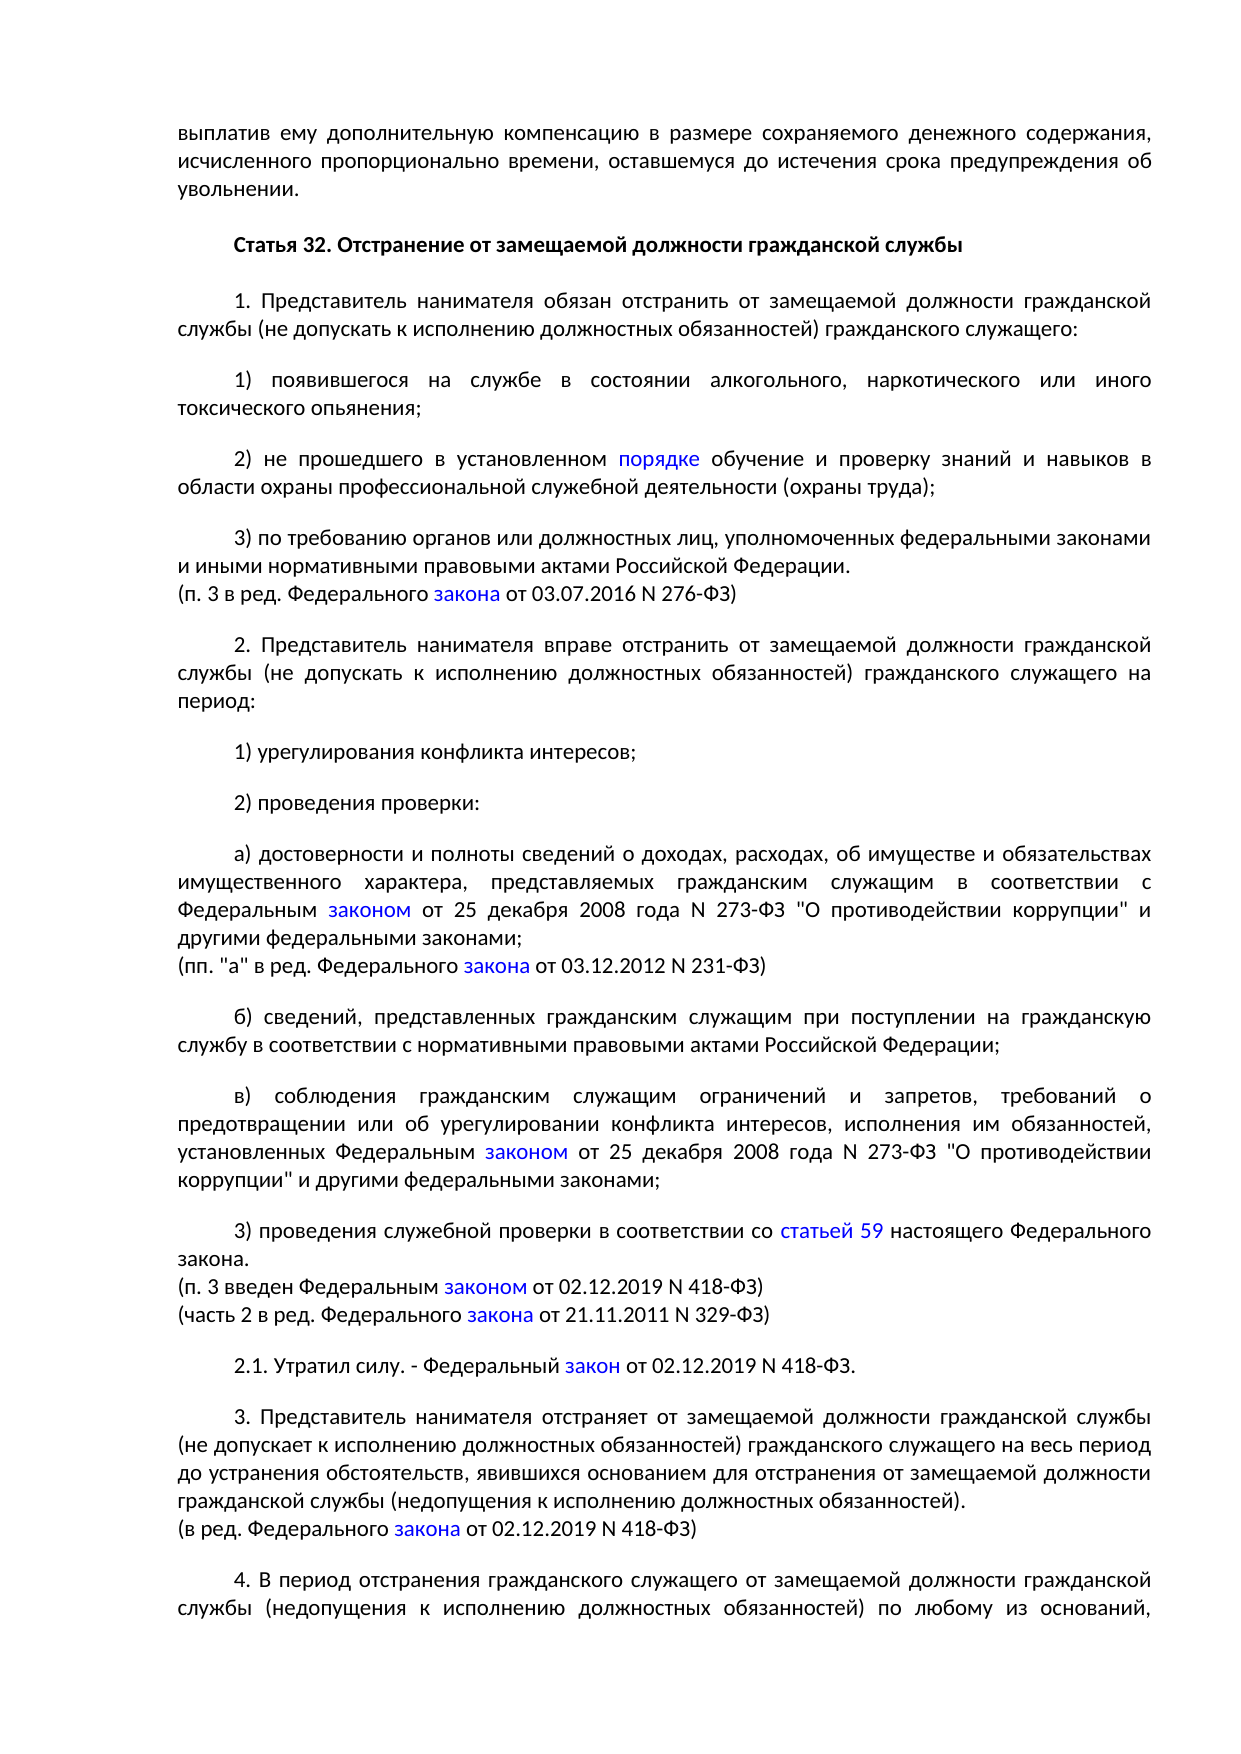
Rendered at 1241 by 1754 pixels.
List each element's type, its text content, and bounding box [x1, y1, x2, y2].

text (в ред. Федерального закона от 02.12.2019 N 418-ФЗ) [177, 1514, 1152, 1542]
text 3) проведения служебной проверки в соответствии со статьей 59 настоящего Федерального закона. [177, 1216, 1152, 1272]
text 1) появившегося на службе в состоянии алкогольного, наркотического или иного токсического опьянения; [177, 365, 1152, 421]
text 2. Представитель нанимателя вправе отстранить от замещаемой должности гражданской службы (не допускать к исполнению должностных обязанностей) гражданского служащего на период: [177, 630, 1152, 714]
text (п. 3 введен Федеральным законом от 02.12.2019 N 418-ФЗ) [177, 1272, 1152, 1300]
text в) соблюдения гражданским служащим ограничений и запретов, требований о предотвращении или об урегулировании конфликта интересов, исполнения им обязанностей, установленных Федеральным законом от 25 декабря 2008 года N 273-ФЗ "О противодействии коррупции" и другими федеральными законами; [177, 1081, 1152, 1193]
title Статья 32. Отстранение от замещаемой должности гражданской службы [177, 230, 1152, 258]
text 1. Представитель нанимателя обязан отстранить от замещаемой должности гражданской службы (не допускать к исполнению должностных обязанностей) гражданского служащего: [177, 286, 1152, 342]
text б) сведений, представленных гражданским служащим при поступлении на гражданскую службу в соответствии с нормативными правовыми актами Российской Федерации; [177, 1002, 1152, 1058]
text 3) по требованию органов или должностных лиц, уполномоченных федеральными законами и иными нормативными правовыми актами Российской Федерации. [177, 523, 1152, 579]
text 3. Представитель нанимателя отстраняет от замещаемой должности гражданской службы (не допускает к исполнению должностных обязанностей) гражданского служащего на весь период до устранения обстоятельств, явившихся основанием для отстранения от замещаемой должности гражданской службы (недопущения к исполнению должностных обязанностей). [177, 1402, 1152, 1514]
text а) достоверности и полноты сведений о доходах, расходах, об имуществе и обязательствах имущественного характера, представляемых гражданским служащим в соответствии с Федеральным законом от 25 декабря 2008 года N 273-ФЗ "О противодействии коррупции" и другими федеральными законами; [177, 839, 1152, 951]
text 1) урегулирования конфликта интересов; [177, 737, 1152, 765]
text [177, 1565, 1152, 1621]
text (п. 3 в ред. Федерального закона от 03.07.2016 N 276-ФЗ) [177, 579, 1152, 607]
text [177, 118, 1152, 202]
text (часть 2 в ред. Федерального закона от 21.11.2011 N 329-ФЗ) [177, 1300, 1152, 1328]
text 2) проведения проверки: [177, 788, 1152, 816]
text 2) не прошедшего в установленном порядке обучение и проверку знаний и навыков в области охраны профессиональной служебной деятельности (охраны труда); [177, 444, 1152, 500]
text 2.1. Утратил силу. - Федеральный закон от 02.12.2019 N 418-ФЗ. [177, 1351, 1152, 1379]
text (пп. "а" в ред. Федерального закона от 03.12.2012 N 231-ФЗ) [177, 951, 1152, 979]
